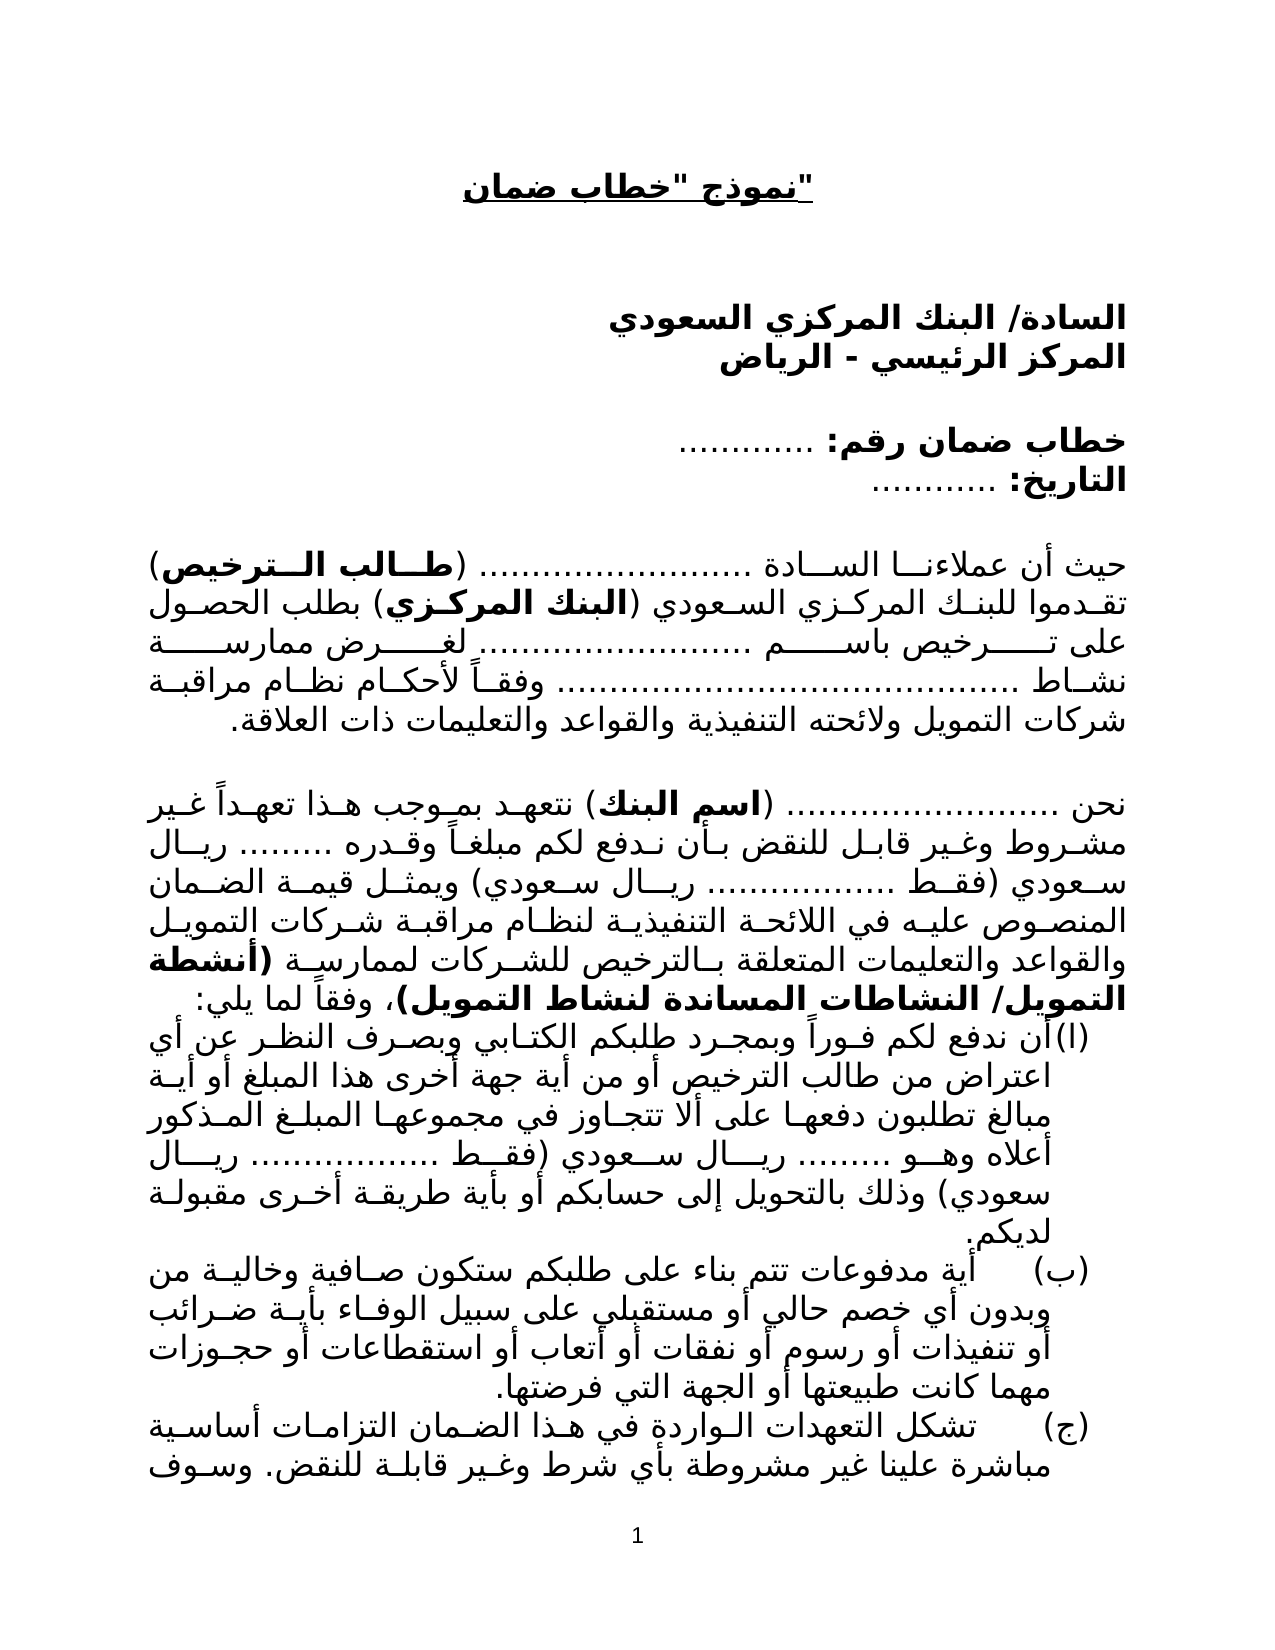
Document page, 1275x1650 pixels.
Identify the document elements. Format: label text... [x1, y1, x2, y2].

list أن ندفع لكم فوراً وبمجرد طلبكم الكتابي وبصرف النظر عن أي اعتراض من طالب الترخيص أو من أية جهة أخرى هذا المبلغ أو أية مبالغ تطلبون دفعها على ألا تتجاوز في مجموعها المبلغ المذكور أعلاه وهو ......... ريـال سعودي (فقط .................. ريـال سعودي) وذلك بالتحويل إلى حسابكم أو بأية طريقة أخرى مقبولة لديكم. [148, 1018, 1090, 1251]
text خطاب ضمان رقم: ............. [148, 422, 1127, 461]
list أية مدفوعات تتم بناء على طلبكم ستكون صافية وخالية من وبدون أي خصم حالي أو مستقبلي على سبيل الوفاء بأية ضرائب أو تنفيذات أو رسوم أو نفقات أو أتعاب أو استقطاعات أو حجوزات مهما كانت طبيعتها أو الجهة التي فرضتها. [148, 1251, 1090, 1406]
text المركز الرئيسي - الرياض [148, 338, 1127, 376]
text حيث أن عملاءنا السادة .......................... (طالب الترخيص) تقدموا للبنك المركزي السعودي (البنك المركزي) بطلب الحصول على ترخيص باسم .......................... لغرض ممارسة نشاط ............................................ وفقاً لأحكام نظام مراقبة شركات التمويل ولائحته التنفيذية والقواعد والتعليمات ذات العلاقة. [148, 545, 1127, 739]
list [148, 1406, 1090, 1484]
text السادة/ البنك المركزي السعودي [148, 299, 1127, 338]
text التاريخ: ............ [148, 461, 1127, 499]
text نحن .......................... (اسم البنك) نتعهد بموجب هذا تعهداً غير مشروط وغير قابل للنقض بأن ندفع لكم مبلغاً وقدره ......... ريـال سعودي (فقط .................. ريـال سعودي) ويمثل قيمة الضمان المنصوص عليه في اللائحة التنفيذية لنظام مراقبة شركات التمويل والقواعد والتعليمات المتعلقة بالترخيص للشركات لممارسة (أنشطة التمويل/ النشاطات المساندة لنشاط التمويل)، وفقاً لما يلي: [148, 785, 1127, 1018]
text نموذج "خطاب ضمان" [148, 162, 1127, 208]
